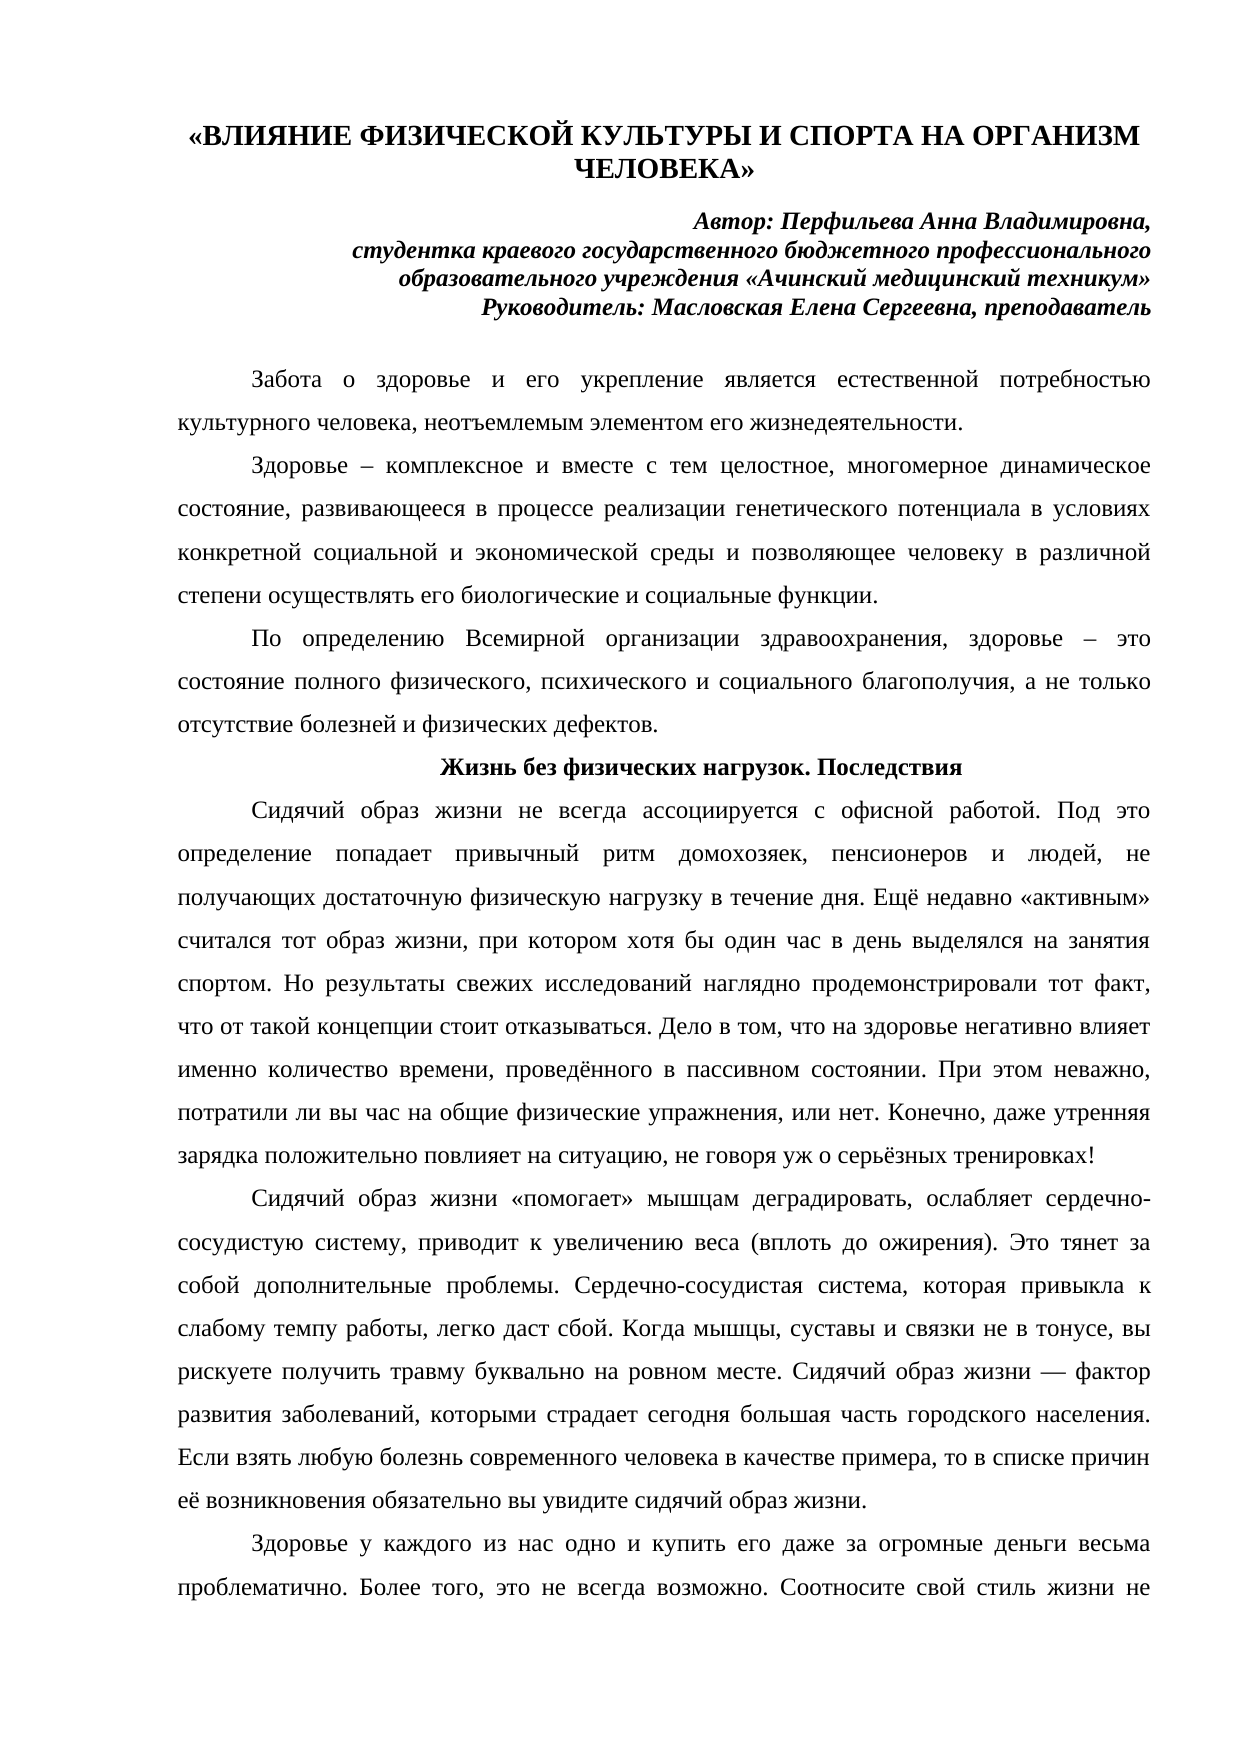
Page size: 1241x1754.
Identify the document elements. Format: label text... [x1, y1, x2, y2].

text «ВЛИЯНИЕ ФИЗИЧЕСКОЙ КУЛЬТУРЫ И СПОРТА НА ОРГАНИЗМ ЧЕЛОВЕКА» [177, 118, 1152, 185]
text Здоровье – комплексное и вместе с тем целостное, многомерное динамическое состояние, развивающееся в процессе реализации генетического потенциала в условиях конкретной социальной и экономической среды и позволяющее человеку в различной степени осуществлять его биологические и социальные функции. [177, 450, 1152, 608]
text Забота о здоровье и его укрепление является естественной потребностью культурного человека, неотъемлемым элементом его жизнедеятельности. [177, 364, 1152, 436]
text Сидячий образ жизни не всегда ассоциируется с офисной работой. Под это определение попадает привычный ритм домохозяек, пенсионеров и людей, не получающих достаточную физическую нагрузку в течение дня. Ещё недавно «активным» считался тот образ жизни, при котором хотя бы один час в день выделялся на занятия спортом. Но результаты свежих исследований наглядно продемонстрировали тот факт, что от такой концепции стоит отказываться. Дело в том, что на здоровье негативно влияет именно количество времени, проведённого в пассивном состоянии. При этом неважно, потратили ли вы час на общие физические упражнения, или нет. Конечно, даже утренняя зарядка положительно повлияет на ситуацию, не говоря уж о серьёзных тренировках! [177, 795, 1152, 1169]
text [177, 1528, 1152, 1600]
text Автор: Перфильева Анна Владимировна, [177, 206, 1152, 235]
text По определению Всемирной организации здравоохранения, здоровье – это состояние полного физического, психического и социального благополучия, а не только отсутствие болезней и физических дефектов. [177, 623, 1152, 738]
text Сидячий образ жизни «помогает» мышцам деградировать, ослабляет сердечно-сосудистую систему, приводит к увеличению веса (вплоть до ожирения). Это тянет за собой дополнительные проблемы. Сердечно-сосудистая система, которая привыкла к слабому темпу работы, легко даст сбой. Когда мышцы, суставы и связки не в тонусе, вы рискуете получить травму буквально на ровном месте. Сидячий образ жизни — фактор развития заболеваний, которыми страдает сегодня большая часть городского населения. Если взять любую болезнь современного человека в качестве примера, то в списке причин её возникновения обязательно вы увидите сидячий образ жизни. [177, 1183, 1152, 1514]
text Руководитель: Масловская Елена Сергеевна, преподаватель [177, 292, 1152, 321]
text Жизнь без физических нагрузок. Последствия [177, 752, 1152, 781]
text студентка краевого государственного бюджетного профессионального образовательного учреждения «Ачинский медицинский техникум» [177, 235, 1152, 292]
